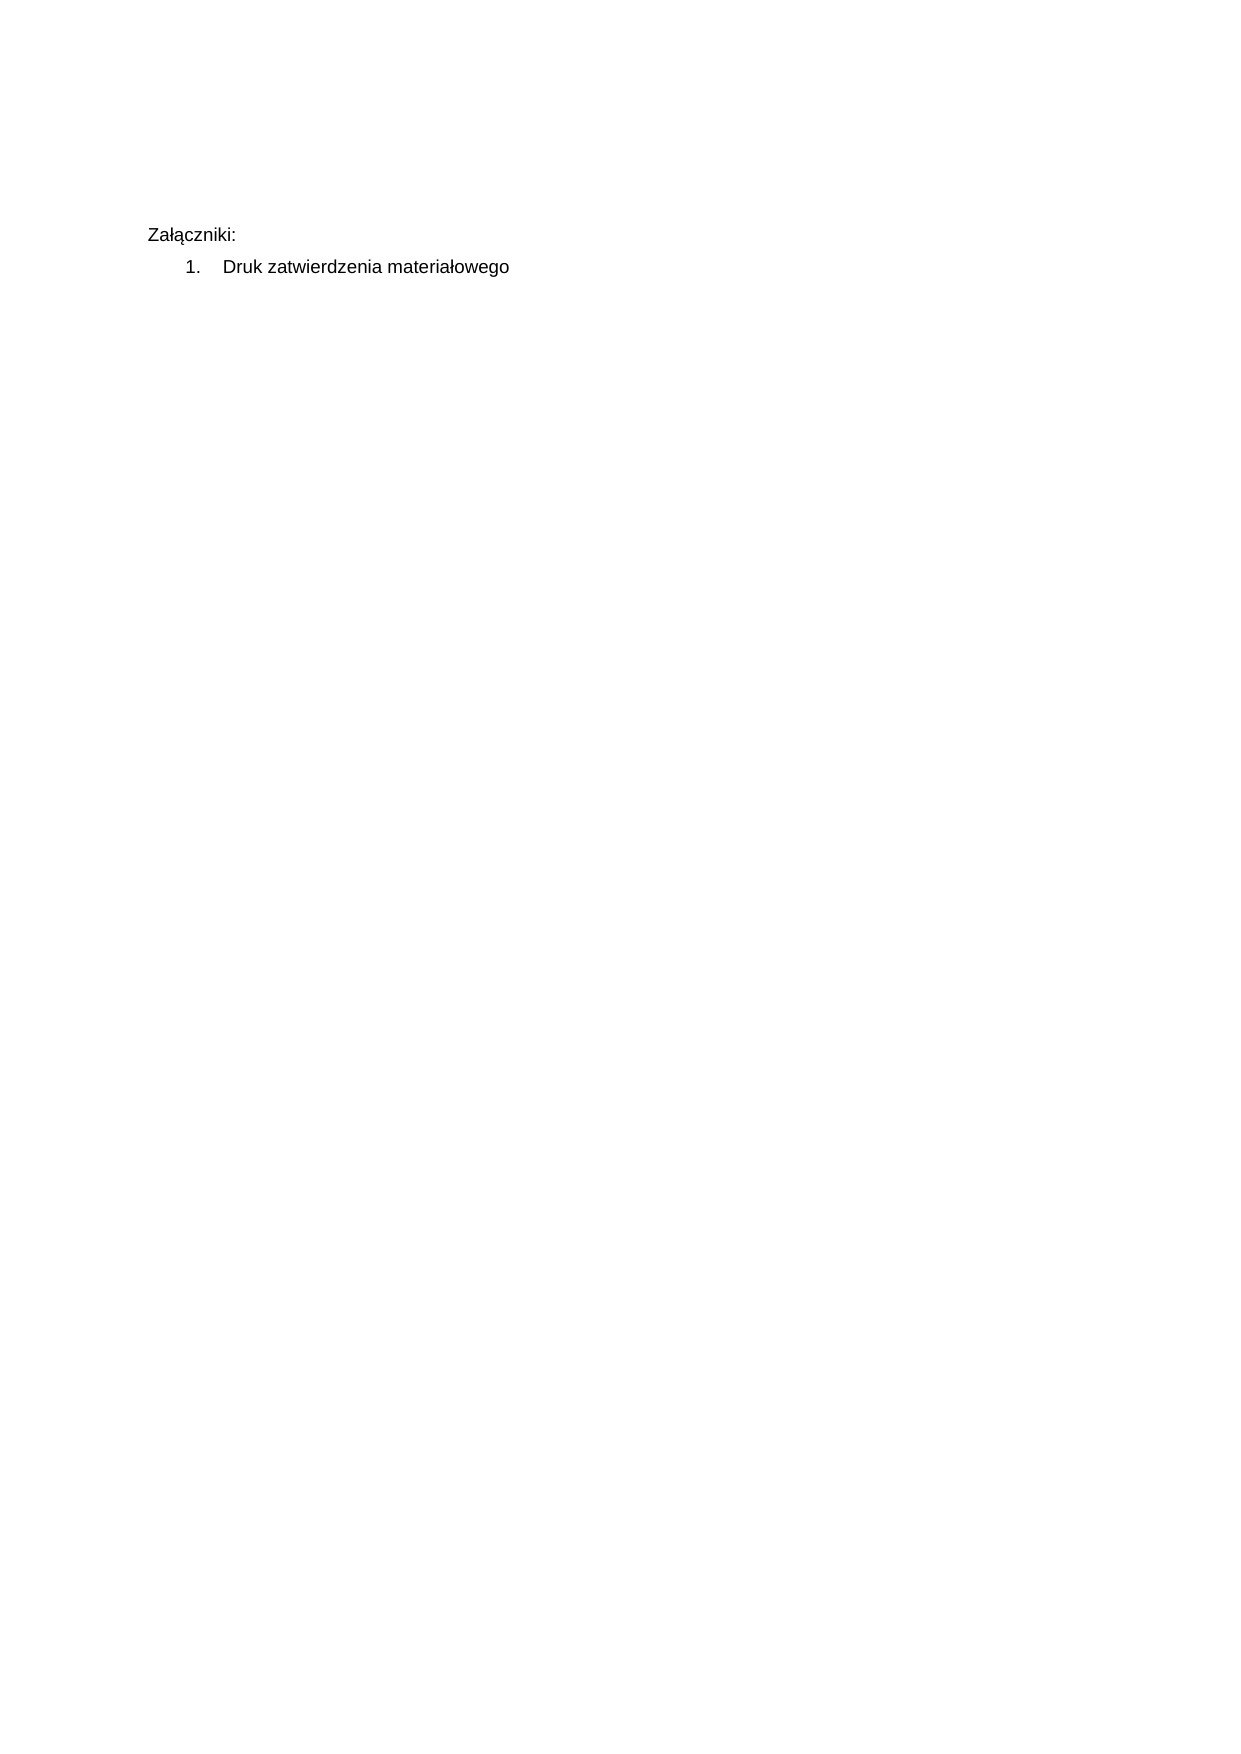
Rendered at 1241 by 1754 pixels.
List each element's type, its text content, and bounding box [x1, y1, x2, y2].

list Druk zatwierdzenia materiałowego [185, 256, 1092, 277]
text Załączniki: [148, 223, 1092, 245]
